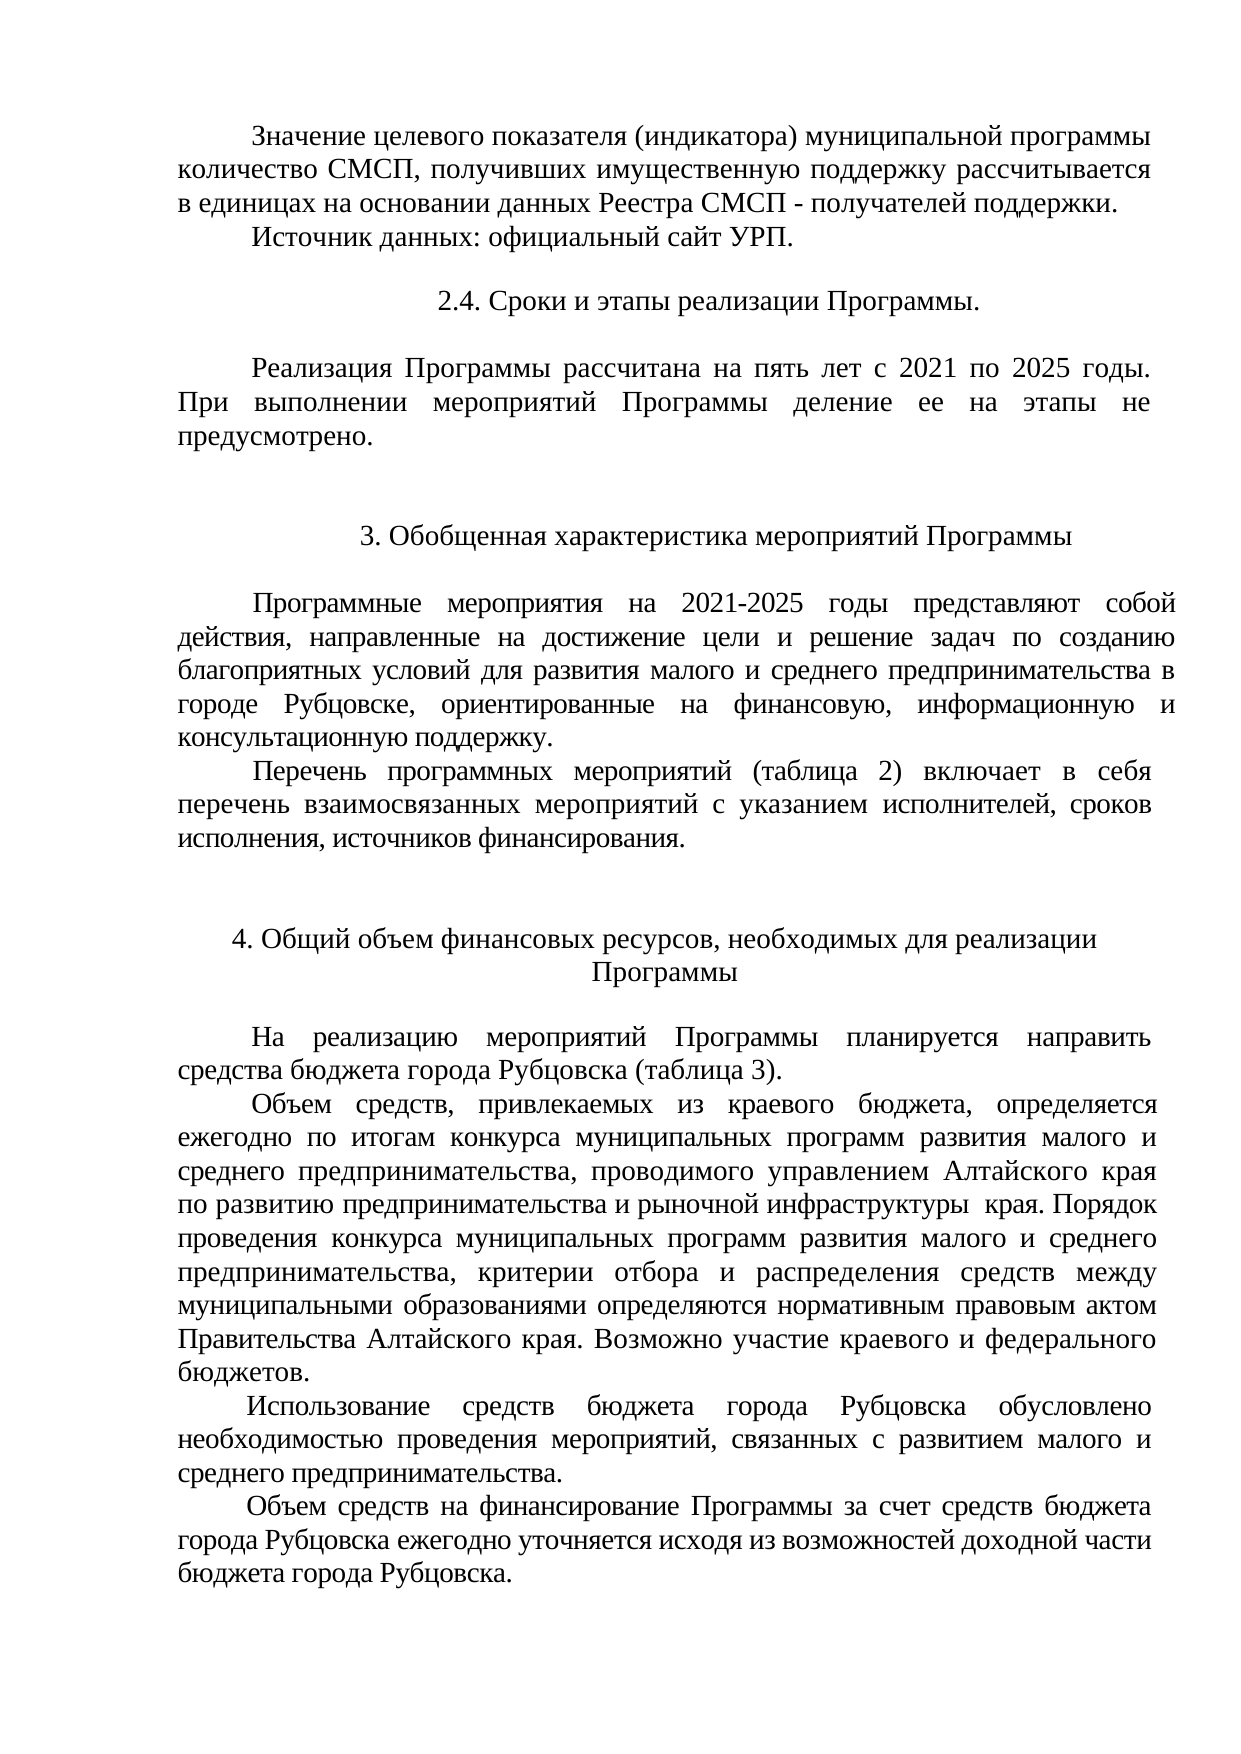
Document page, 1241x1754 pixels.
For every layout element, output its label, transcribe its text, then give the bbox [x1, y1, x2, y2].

text Программные мероприятия на 2021-2025 годы представляют собой действия, направленные на достижение цели и решение задач по созданию благоприятных условий для развития малого и среднего предпринимательства в городе Рубцовске, ориентированные на финансовую, информационную и консультационную поддержку. [177, 585, 1176, 753]
text 3. Обобщенная характеристика мероприятий Программы [177, 518, 1240, 552]
text Перечень программных мероприятий (таблица 2) включает в себя перечень взаимосвязанных мероприятий с указанием исполнителей, сроков исполнения, источников финансирования. [177, 753, 1152, 854]
text 4. Общий объем финансовых ресурсов, необходимых для реализации Программы [177, 921, 1152, 988]
text Объем средств на финансирование Программы за счет средств бюджета города Рубцовска ежегодно уточняется исходя из возможностей доходной части бюджета города Рубцовска. [177, 1488, 1152, 1589]
text Использование средств бюджета города Рубцовска обусловлено необходимостью проведения мероприятий, связанных с развитием малого и среднего предпринимательства. [177, 1388, 1152, 1488]
text Значение целевого показателя (индикатора) муниципальной программы количество СМСП, получивших имущественную поддержку рассчитывается в единицах на основании данных Реестра СМСП - получателей поддержки. [177, 118, 1152, 219]
text Реализация Программы рассчитана на пять лет с 2021 по 2025 годы. При выполнении мероприятий Программы деление ее на этапы не предусмотрено. [177, 351, 1152, 451]
text Объем средств, привлекаемых из краевого бюджета, определяется ежегодно по итогам конкурса муниципальных программ развития малого и среднего предпринимательства, проводимого управлением Алтайского края по развитию предпринимательства и рыночной инфраструктуры края. Порядок проведения конкурса муниципальных программ развития малого и среднего предпринимательства, критерии отбора и распределения средств между муниципальными образованиями определяются нормативным правовым актом Правительства Алтайского края. Возможно участие краевого и федерального бюджетов. [177, 1086, 1157, 1388]
text Источник данных: официальный сайт УРП. [177, 219, 1152, 252]
text На реализацию мероприятий Программы планируется направить средства бюджета города Рубцовска (таблица 3). [177, 1019, 1152, 1086]
text 2.4. Сроки и этапы реализации Программы. [177, 283, 1167, 317]
